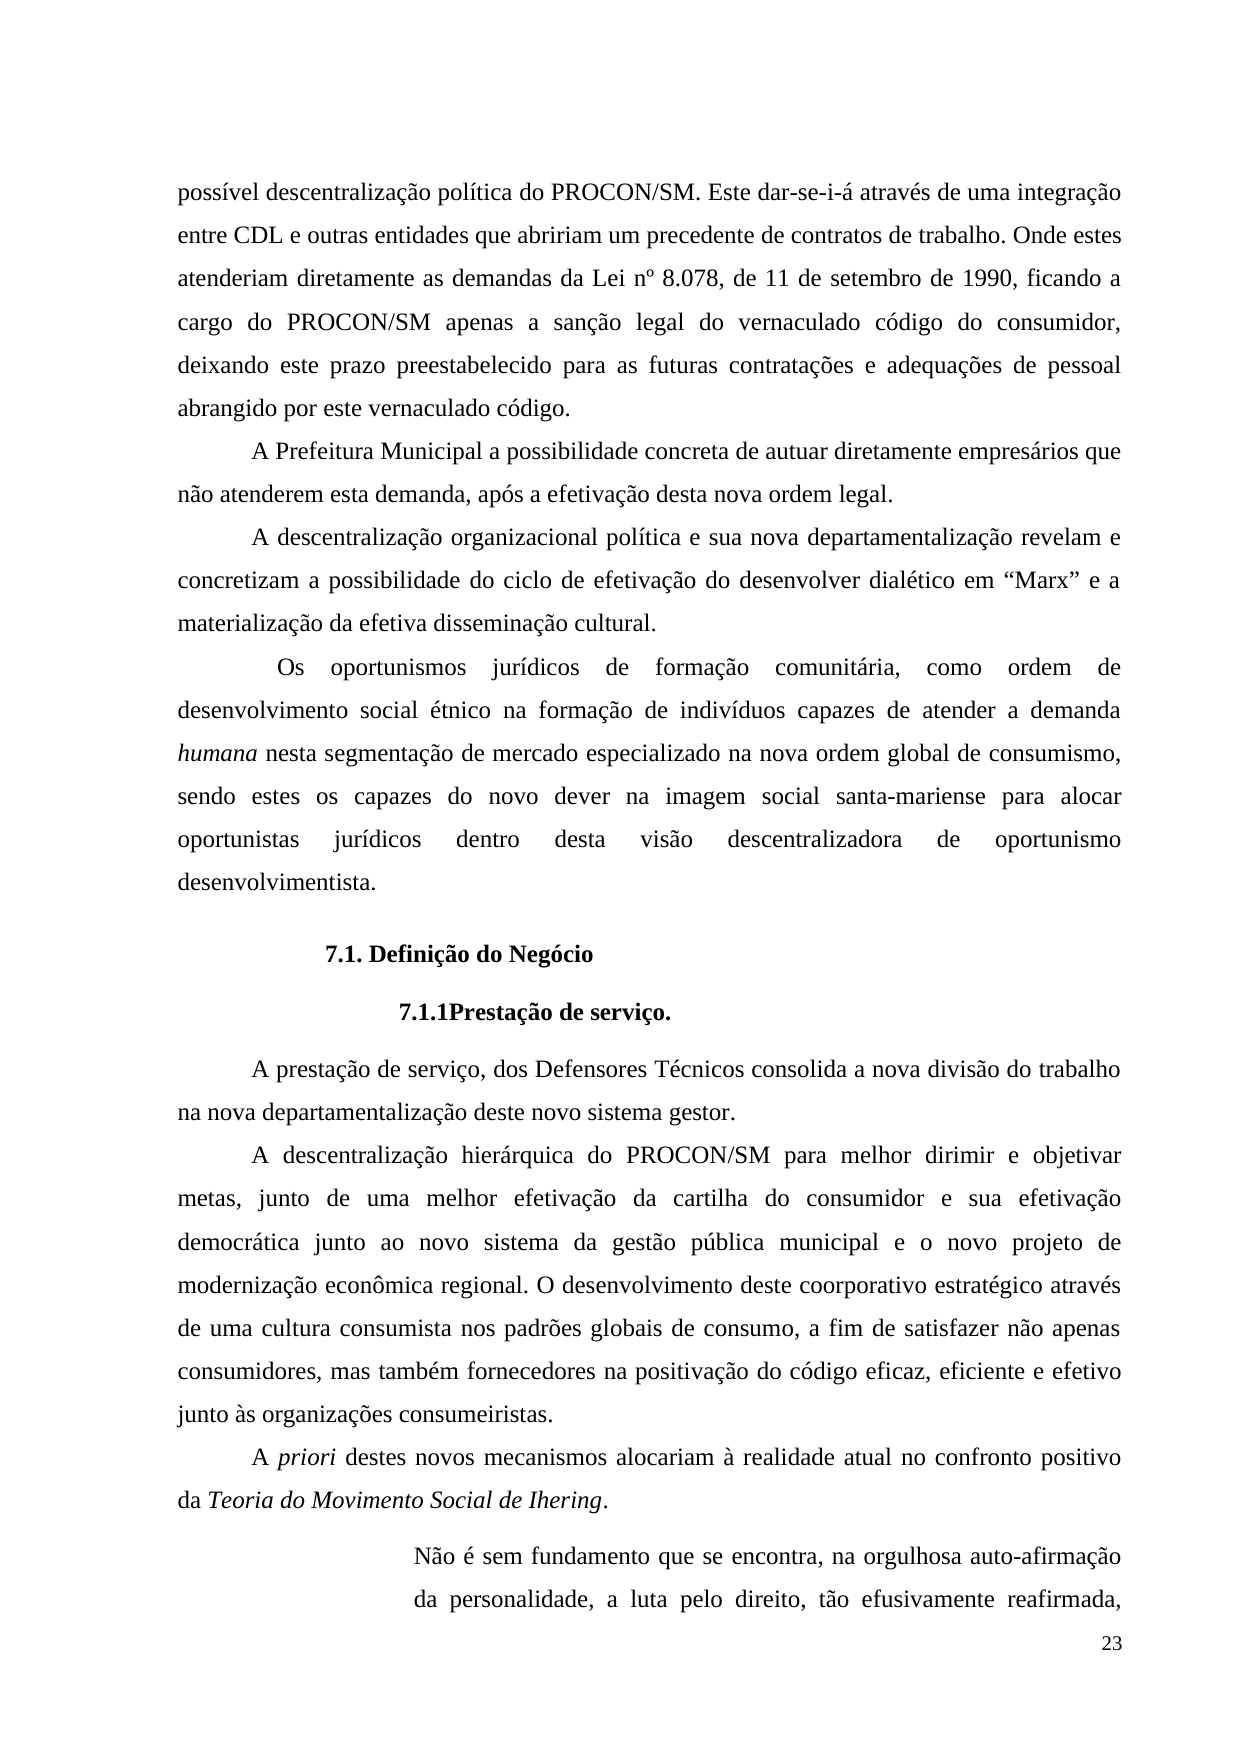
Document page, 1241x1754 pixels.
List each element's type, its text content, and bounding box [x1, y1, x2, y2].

subtitle 7.1. Definição do Negócio [251, 939, 1122, 968]
text A priori destes novos mecanismos alocariam à realidade atual no confronto positivo da Teoria do Movimento Social de Ihering. [177, 1442, 1122, 1514]
text A Prefeitura Municipal a possibilidade concreta de autuar diretamente empresários que não atenderem esta demanda, após a efetivação desta nova ordem legal. [177, 436, 1122, 508]
subtitle 7.1.1Prestação de serviço. [325, 997, 1122, 1025]
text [413, 1541, 1122, 1613]
text A descentralização hierárquica do PROCON/SM para melhor dirimir e objetivar metas, junto de uma melhor efetivação da cartilha do consumidor e sua efetivação democrática junto ao novo sistema da gestão pública municipal e o novo projeto de modernização econômica regional. O desenvolvimento deste coorporativo estratégico através de uma cultura consumista nos padrões globais de consumo, a fim de satisfazer não apenas consumidores, mas também fornecedores na positivação do código eficaz, eficiente e efetivo junto às organizações consumeiristas. [177, 1140, 1122, 1428]
text Os oportunismos jurídicos de formação comunitária, como ordem de desenvolvimento social étnico na formação de indivíduos capazes de atender a demanda humana nesta segmentação de mercado especializado na nova ordem global de consumismo, sendo estes os capazes do novo dever na imagem social santa-mariense para alocar oportunistas jurídicos dentro desta visão descentralizadora de oportunismo desenvolvimentista. [177, 652, 1122, 896]
text A descentralização organizacional política e sua nova departamentalização revelam e concretizam a possibilidade do ciclo de efetivação do desenvolver dialético em “Marx” e a materialização da efetiva disseminação cultural. [177, 522, 1122, 637]
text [177, 177, 1122, 422]
text A prestação de serviço, dos Defensores Técnicos consolida a nova divisão do trabalho na nova departamentalização deste novo sistema gestor. [177, 1054, 1122, 1126]
